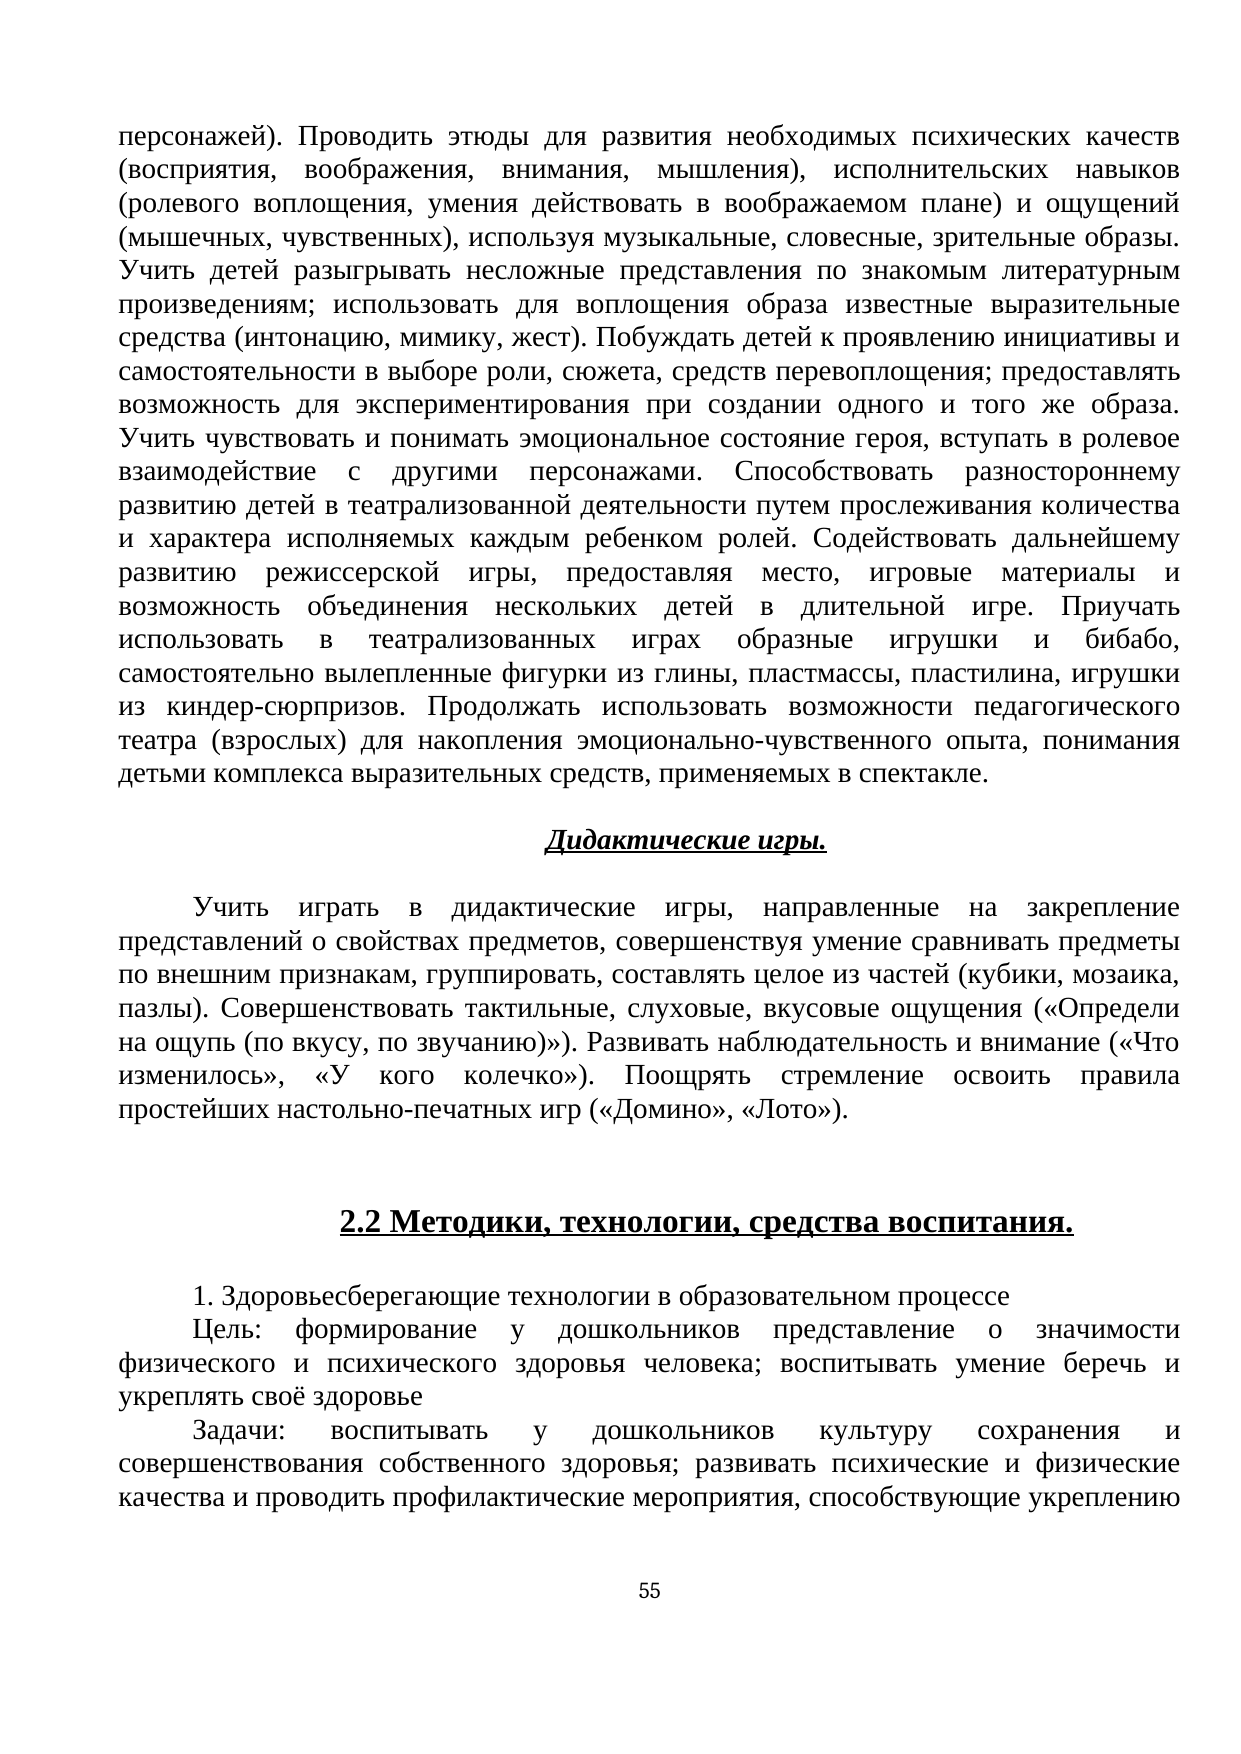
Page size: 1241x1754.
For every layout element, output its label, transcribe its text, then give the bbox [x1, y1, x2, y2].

text Цель: формирование у дошкольников представление о значимости физического и психического здоровья человека; воспитывать умение беречь и укреплять своё здоровье [118, 1311, 1181, 1412]
text Дидактические игры. [118, 822, 1181, 856]
text 1. Здоровьесберегающие технологии в образовательном процессе [118, 1278, 1181, 1311]
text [118, 1412, 1181, 1512]
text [118, 118, 1181, 789]
text 2.2 Методики, технологии, средства воспитания. [266, 1201, 1181, 1239]
text Учить играть в дидактические игры, направленные на закрепление представлений о свойствах предметов, совершенствуя умение сравнивать предметы по внешним признакам, группировать, составлять целое из частей (кубики, мозаика, пазлы). Совершенствовать тактильные, слуховые, вкусовые ощущения («Определи на ощупь (по вкусу, по звучанию)»). Развивать наблюдательность и внимание («Что изменилось», «У кого колечко»). Поощрять стремление освоить правила простейших настольно-печатных игр («Домино», «Лото»). [118, 889, 1181, 1124]
